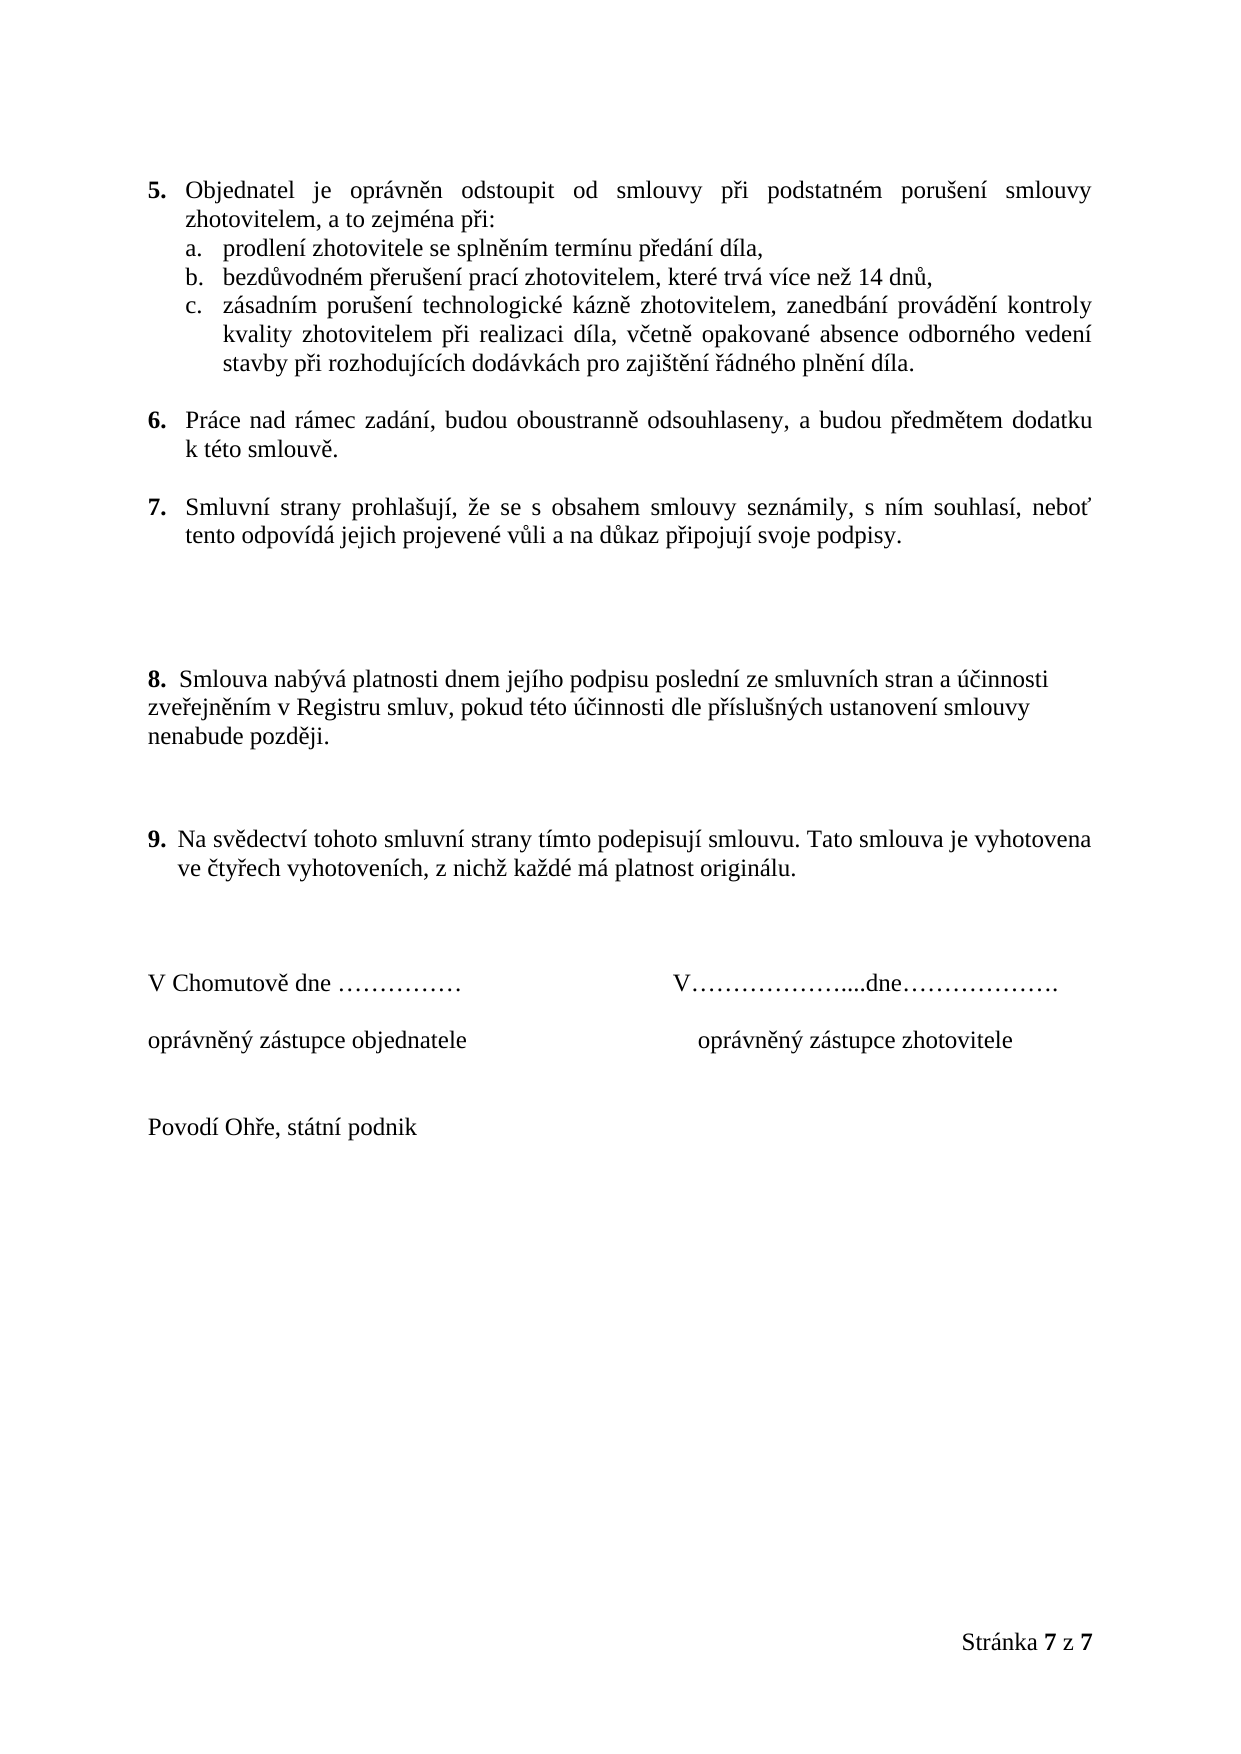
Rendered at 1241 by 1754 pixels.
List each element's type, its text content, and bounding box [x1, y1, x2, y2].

text Povodí Ohře, státní podnik [148, 1112, 1092, 1141]
text 8. Smlouva nabývá platnosti dnem jejího podpisu poslední ze smluvních stran a účinnosti zveřejněním v Registru smluv, pokud této účinnosti dle příslušných ustanovení smlouvy nenabude později. [148, 664, 1092, 750]
list prodlení zhotovitele se splněním termínu předání díla, [185, 233, 1092, 262]
list zásadním porušení technologické kázně zhotovitelem, zanedbání provádění kontroly kvality zhotovitelem při realizaci díla, včetně opakované absence odborného vedení stavby při rozhodujících dodávkách pro zajištění řádného plnění díla. [185, 291, 1092, 377]
list Práce nad rámec zadání, budou oboustranně odsouhlaseny, a budou předmětem dodatku k této smlouvě. [148, 406, 1092, 463]
list Objednatel je oprávněn odstoupit od smlouvy při podstatném porušení smlouvy zhotovitelem, a to zejména při: [148, 176, 1092, 233]
text V Chomutově dne …………… V………………....dne………………. [148, 968, 1092, 997]
list bezdůvodném přerušení prací zhotovitelem, které trvá více než 14 dnů, [185, 262, 1092, 291]
text oprávněný zástupce objednatele oprávněný zástupce zhotovitele [148, 1026, 1092, 1054]
list Smluvní strany prohlašují, že se s obsahem smlouvy seznámily, s ním souhlasí, neboť tento odpovídá jejich projevené vůli a na důkaz připojují svoje podpisy. [148, 492, 1092, 549]
text 9. Na svědectví tohoto smluvní strany tímto podepisují smlouvu. Tato smlouva je vyhotovena ve čtyřech vyhotoveních, z nichž každé má platnost originálu. [148, 824, 1092, 882]
